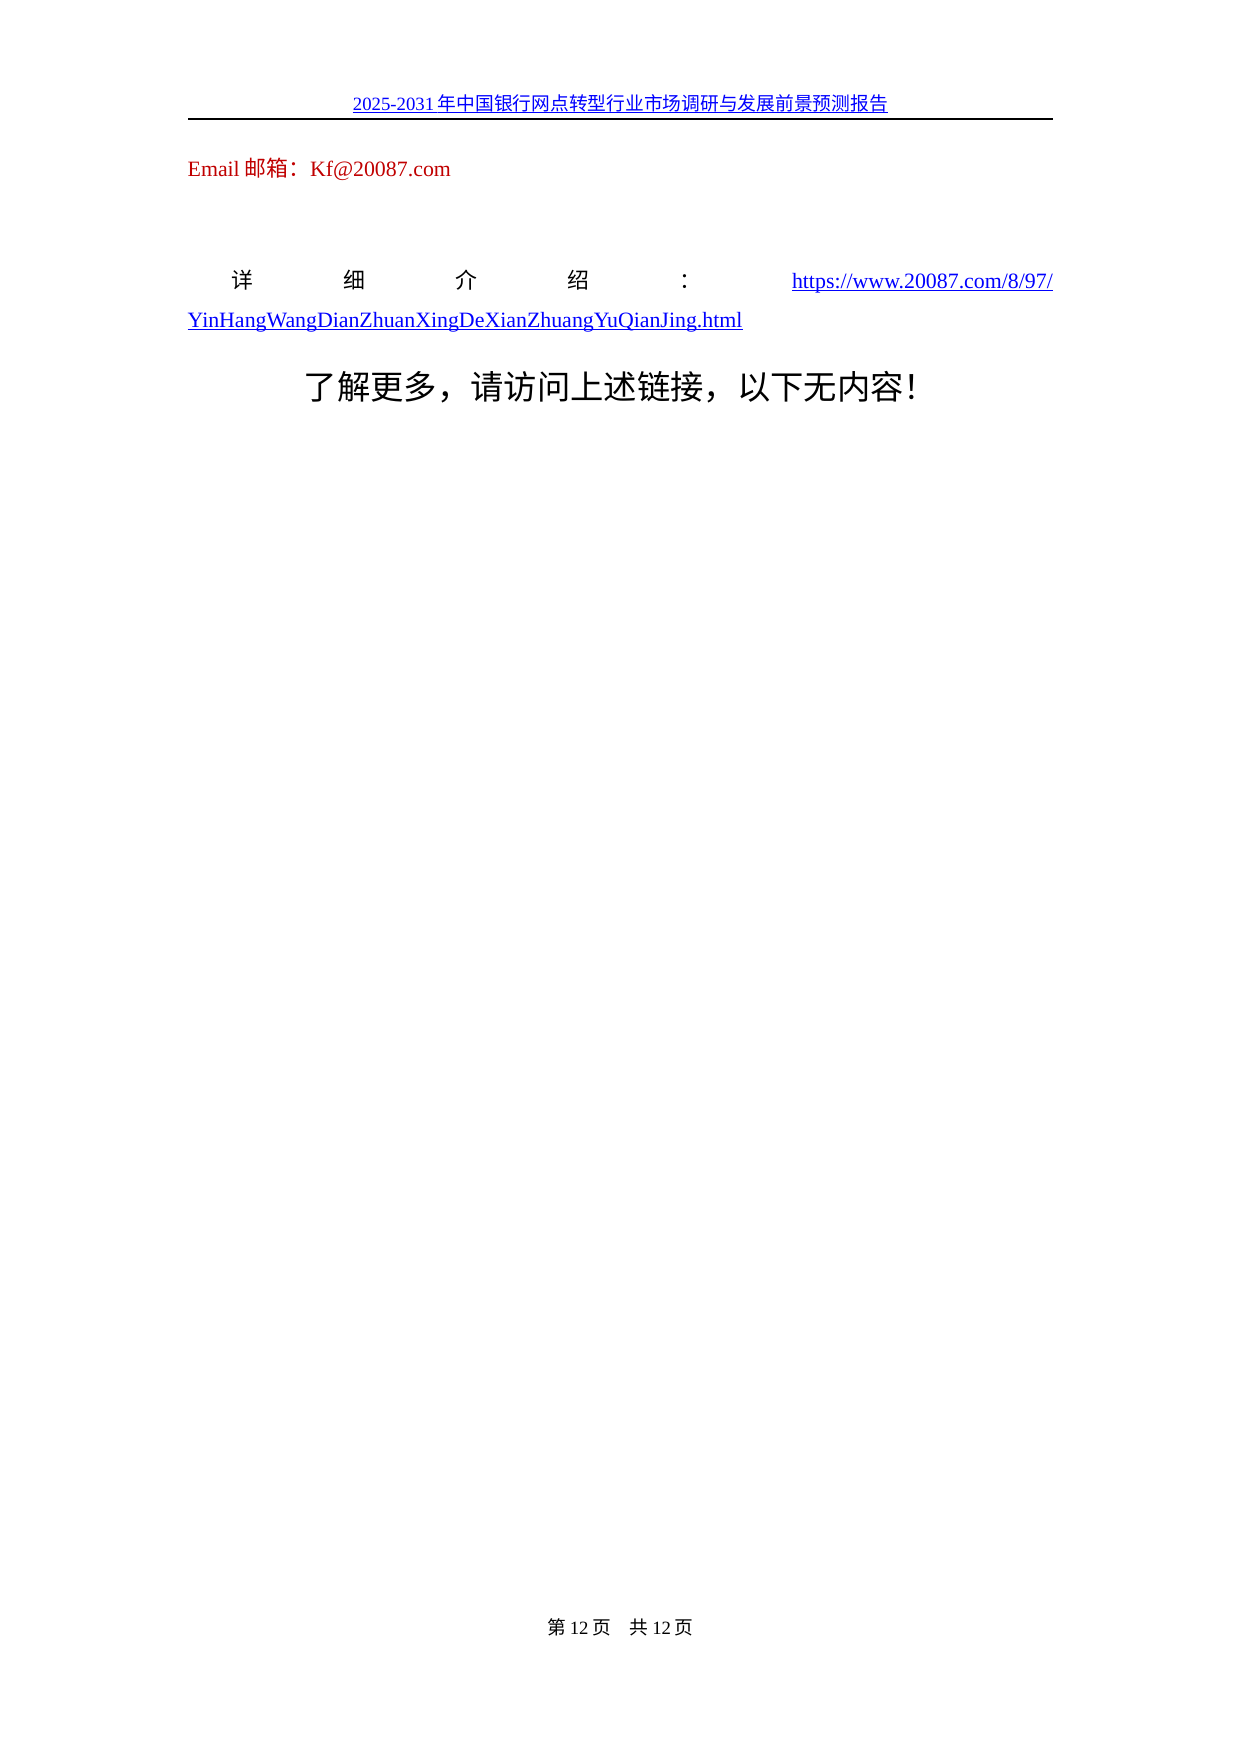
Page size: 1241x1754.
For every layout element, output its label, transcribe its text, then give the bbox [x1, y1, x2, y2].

text Email邮箱：Kf@20087.com [187, 150, 1053, 183]
text 详细介绍：https://www.20087.com/8/97/YinHangWangDianZhuanXingDeXianZhuangYuQianJing.html [187, 263, 1053, 336]
title 了解更多，请访问上述链接，以下无内容！ [187, 352, 1053, 417]
